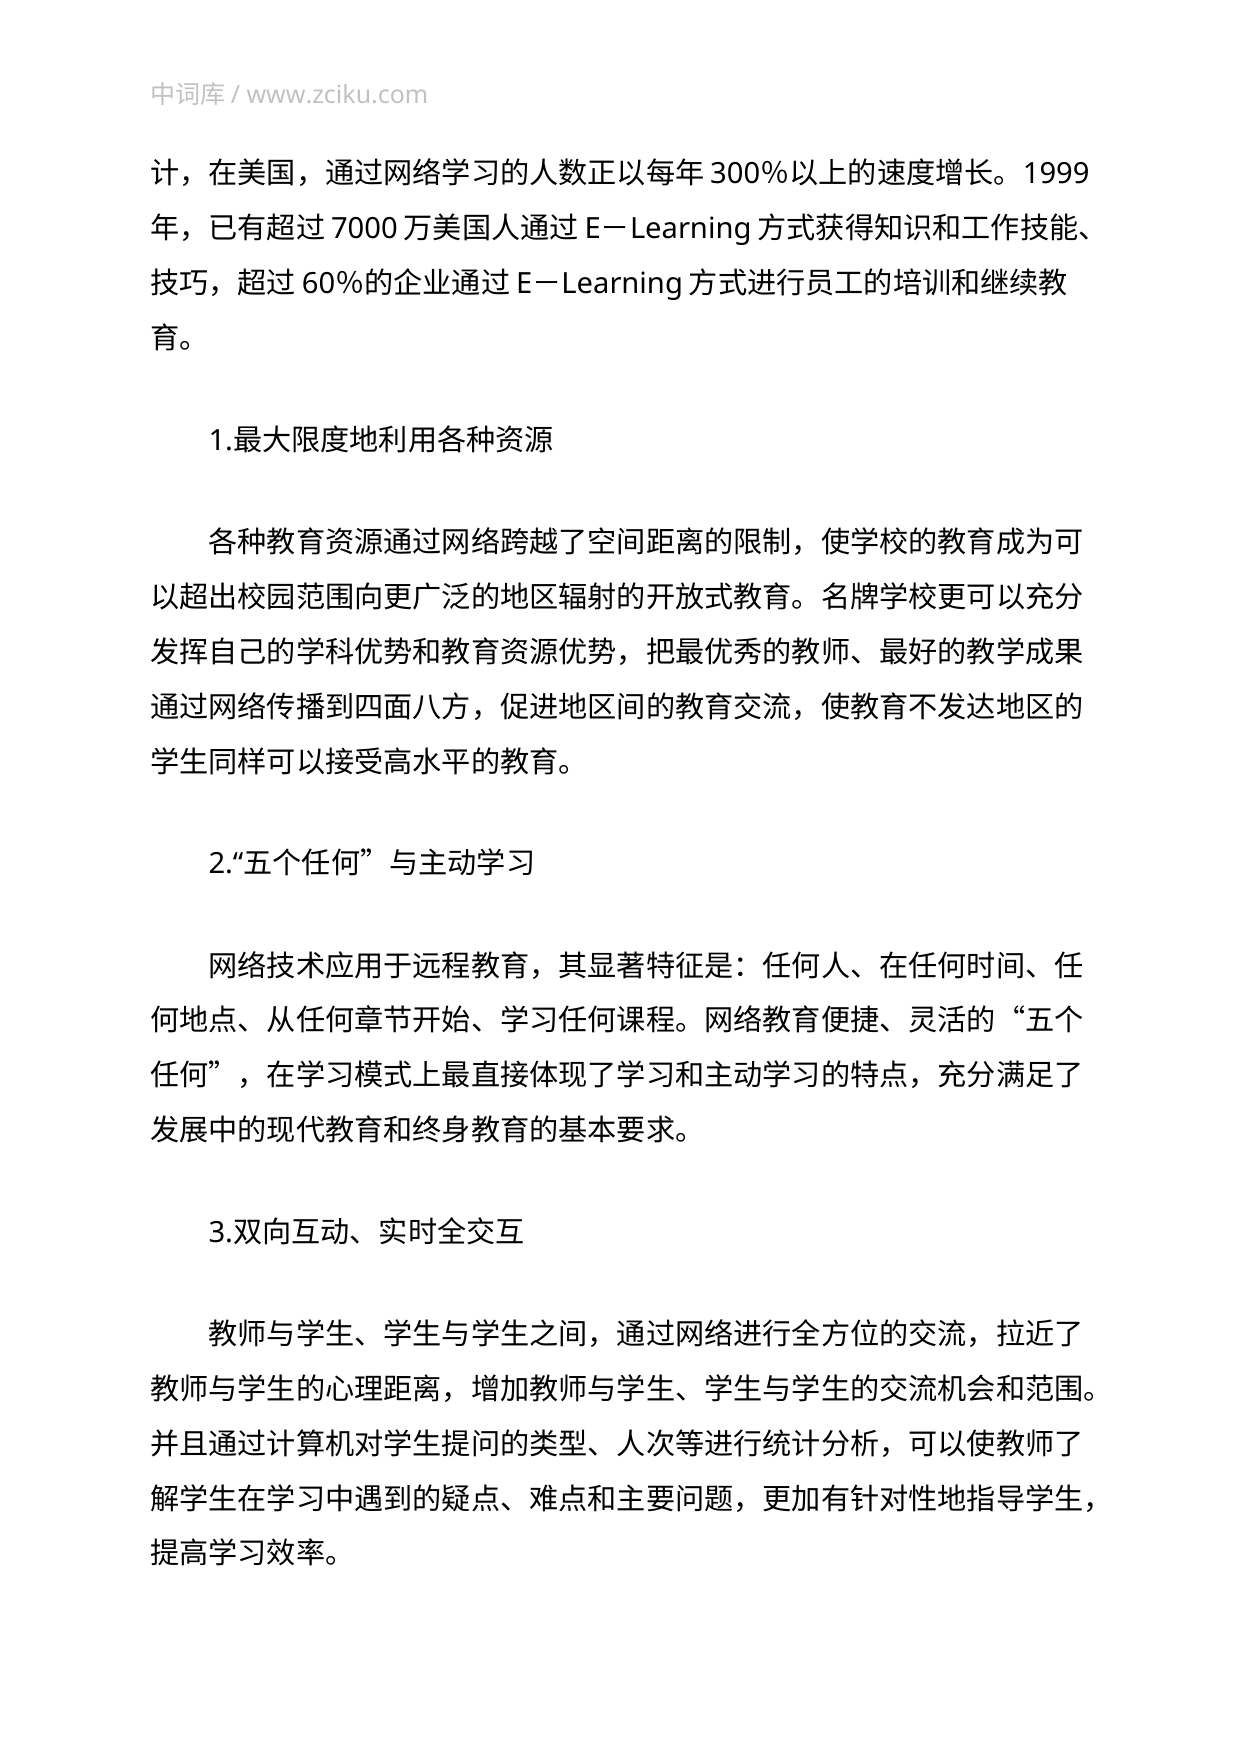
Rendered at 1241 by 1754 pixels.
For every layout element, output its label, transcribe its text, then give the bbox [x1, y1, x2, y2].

text 1.最大限度地利用各种资源 [150, 417, 1090, 459]
text 网络技术应用于远程教育，其显著特征是：任何人、在任何时间、任何地点、从任何章节开始、学习任何课程。网络教育便捷、灵活的“五个任何”，在学习模式上最直接体现了学习和主动学习的特点，充分满足了发展中的现代教育和终身教育的基本要求。 [150, 942, 1090, 1149]
text 2.“五个任何”与主动学习 [150, 840, 1090, 882]
text 教师与学生、学生与学生之间，通过网络进行全方位的交流，拉近了教师与学生的心理距离，增加教师与学生、学生与学生的交流机会和范围。并且通过计算机对学生提问的类型、人次等进行统计分析，可以使教师了解学生在学习中遇到的疑点、难点和主要问题，更加有针对性地指导学生，提高学习效率。 [150, 1311, 1090, 1572]
text 3.双向互动、实时全交互 [150, 1208, 1090, 1251]
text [150, 150, 1090, 357]
text 各种教育资源通过网络跨越了空间距离的限制，使学校的教育成为可以超出校园范围向更广泛的地区辐射的开放式教育。名牌学校更可以充分发挥自己的学科优势和教育资源优势，把最优秀的教师、最好的教学成果通过网络传播到四面八方，促进地区间的教育交流，使教育不发达地区的学生同样可以接受高水平的教育。 [150, 519, 1090, 781]
